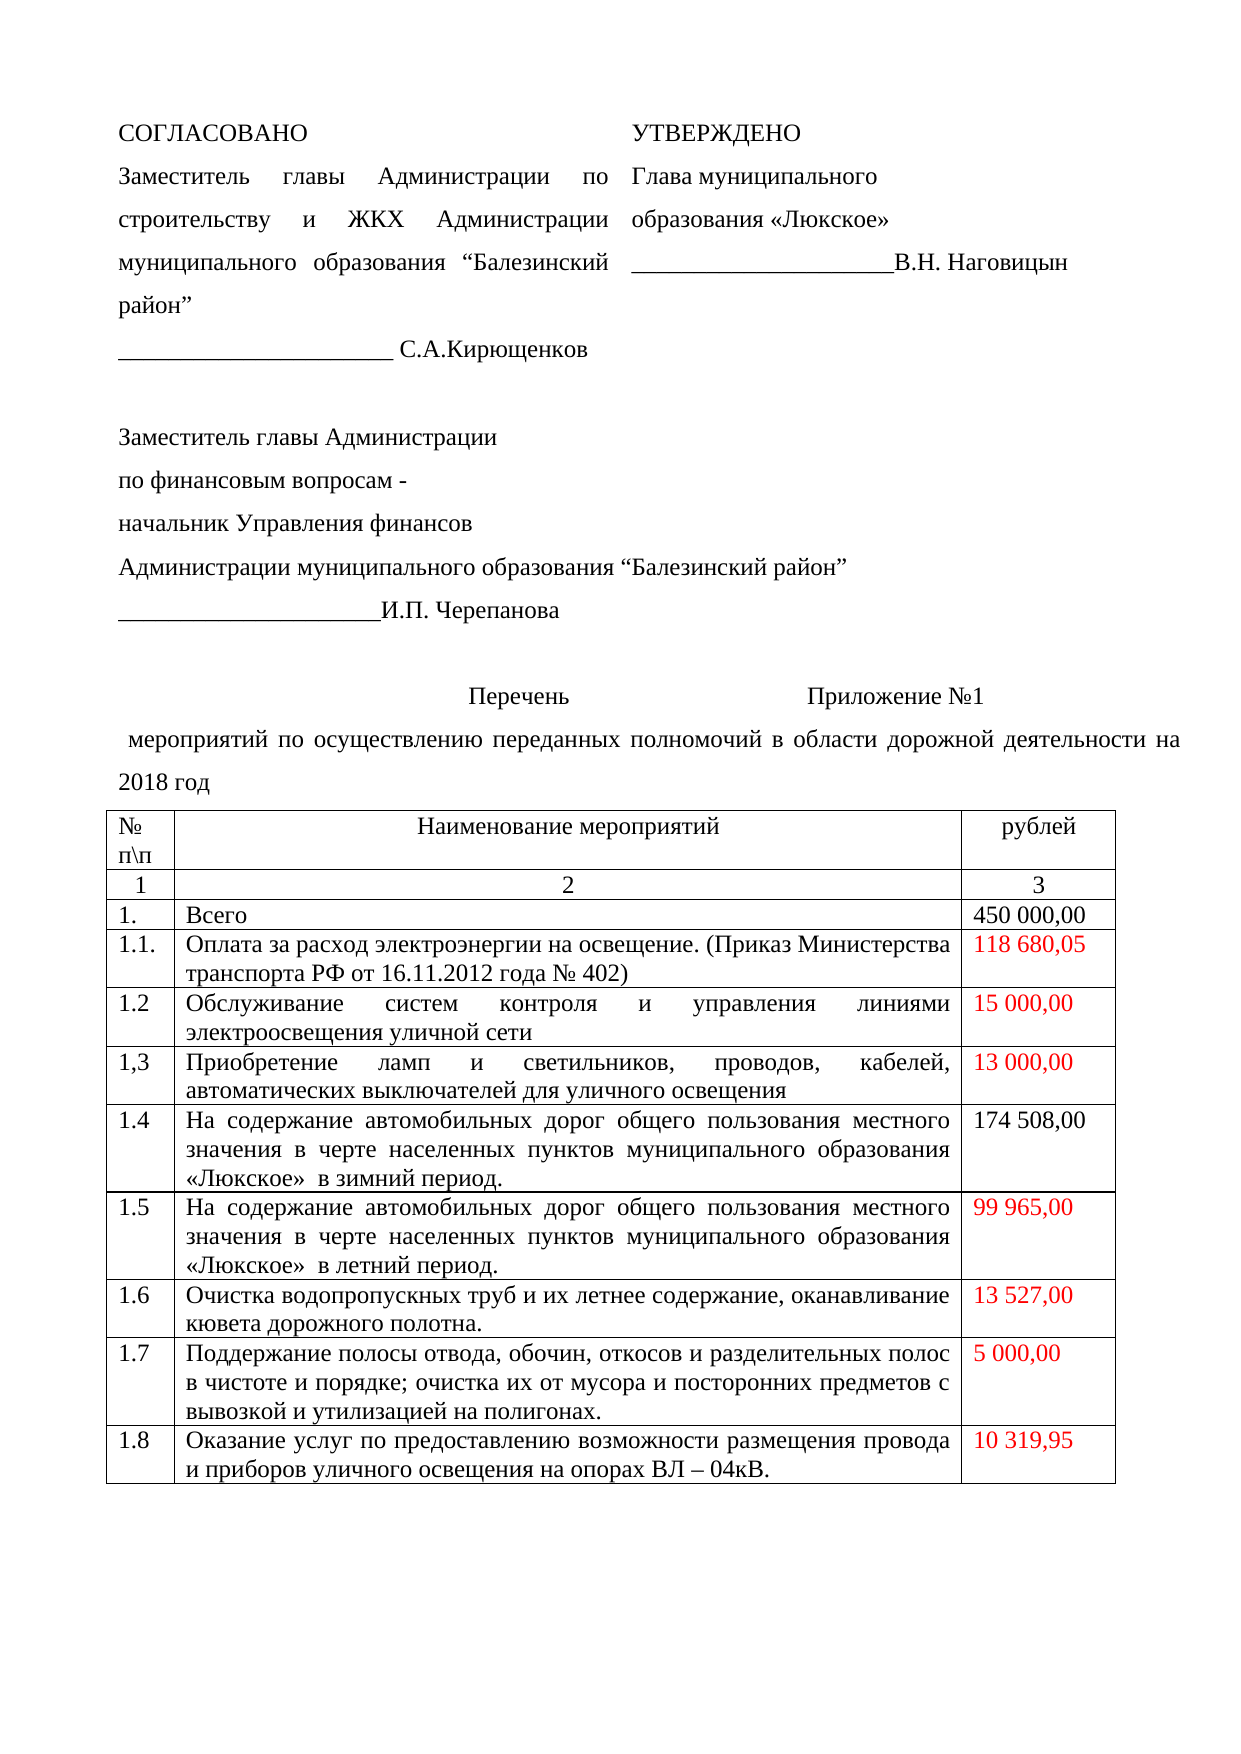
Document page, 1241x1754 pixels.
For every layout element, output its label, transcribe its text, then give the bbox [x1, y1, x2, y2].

table_cell 1,3 [107, 1047, 174, 1104]
table_cell 1.7 [107, 1338, 174, 1424]
table_cell Очистка водопропускных труб и их летнее содержание, оканавливание кювета дорожного полотна. [175, 1280, 961, 1337]
table_cell Обслуживание систем контроля и управления линиями электроосвещения уличной сети [175, 988, 961, 1046]
text мероприятий по осуществлению переданных полномочий в области дорожной деятельности на 2018 год [118, 724, 1181, 796]
table_cell 1.8 [107, 1426, 174, 1483]
table_cell Всего [175, 900, 961, 928]
table_cell 1.5 [107, 1193, 174, 1279]
table_cell 450 000,00 [962, 900, 1115, 928]
table_cell 1 [107, 870, 174, 899]
table_cell 118 680,05 [962, 930, 1115, 987]
table_header СОГЛАСОВАНО Заместитель главы Администрации по строительству и ЖКХ Администрации муниципального образования “Балезинский район” ______________________ С.А.Кирющенков [107, 118, 620, 379]
table_cell На содержание автомобильных дорог общего пользования местного значения в черте населенных пунктов муниципального образования «Люкское» в летний период. [175, 1193, 961, 1279]
table_cell 5 000,00 [962, 1338, 1115, 1424]
table_cell Приобретение ламп и светильников, проводов, кабелей, автоматических выключателей для уличного освещения [175, 1047, 961, 1104]
table_header № п\п [107, 811, 174, 869]
table_cell 1.6 [107, 1280, 174, 1337]
text Заместитель главы Администрации [118, 422, 1181, 451]
table_cell 174 508,00 [962, 1105, 1115, 1191]
table_cell На содержание автомобильных дорог общего пользования местного значения в черте населенных пунктов муниципального образования «Люкское» в зимний период. [175, 1105, 961, 1191]
table_cell Поддержание полосы отвода, обочин, откосов и разделительных полос в чистоте и порядке; очистка их от мусора и посторонних предметов с вывозкой и утилизацией на полигонах. [175, 1338, 961, 1424]
text _____________________И.П. Черепанова [118, 595, 1181, 623]
text Администрации муниципального образования “Балезинский район” [118, 552, 1181, 580]
table_cell 10 319,95 [962, 1426, 1115, 1483]
table_cell 13 000,00 [962, 1047, 1115, 1104]
table_cell 13 527,00 [962, 1280, 1115, 1337]
table_cell Оплата за расход электроэнергии на освещение. (Приказ Министерства транспорта РФ от 16.11.2012 года № 402) [175, 930, 961, 987]
table_cell 1.1. [107, 930, 174, 987]
table_cell 2 [175, 870, 961, 899]
table_cell 15 000,00 [962, 988, 1115, 1046]
table_header рублей [962, 811, 1115, 869]
table_header УТВЕРЖДЕНО Глава муниципального образования «Люкское» _____________________В.Н. Наговицын [620, 118, 1192, 379]
text Перечень Приложение №1 [118, 681, 1181, 710]
table_cell 1.4 [107, 1105, 174, 1191]
table_cell 1. [107, 900, 174, 928]
table_cell 3 [962, 870, 1115, 899]
text начальник Управления финансов [118, 508, 1181, 537]
table_cell 99 965,00 [962, 1193, 1115, 1279]
table_header Наименование мероприятий [175, 811, 961, 869]
table_cell 1.2 [107, 988, 174, 1046]
text по финансовым вопросам - [118, 465, 1181, 494]
table_cell Оказание услуг по предоставлению возможности размещения провода и приборов уличного освещения на опорах ВЛ – 04кВ. [175, 1426, 961, 1483]
